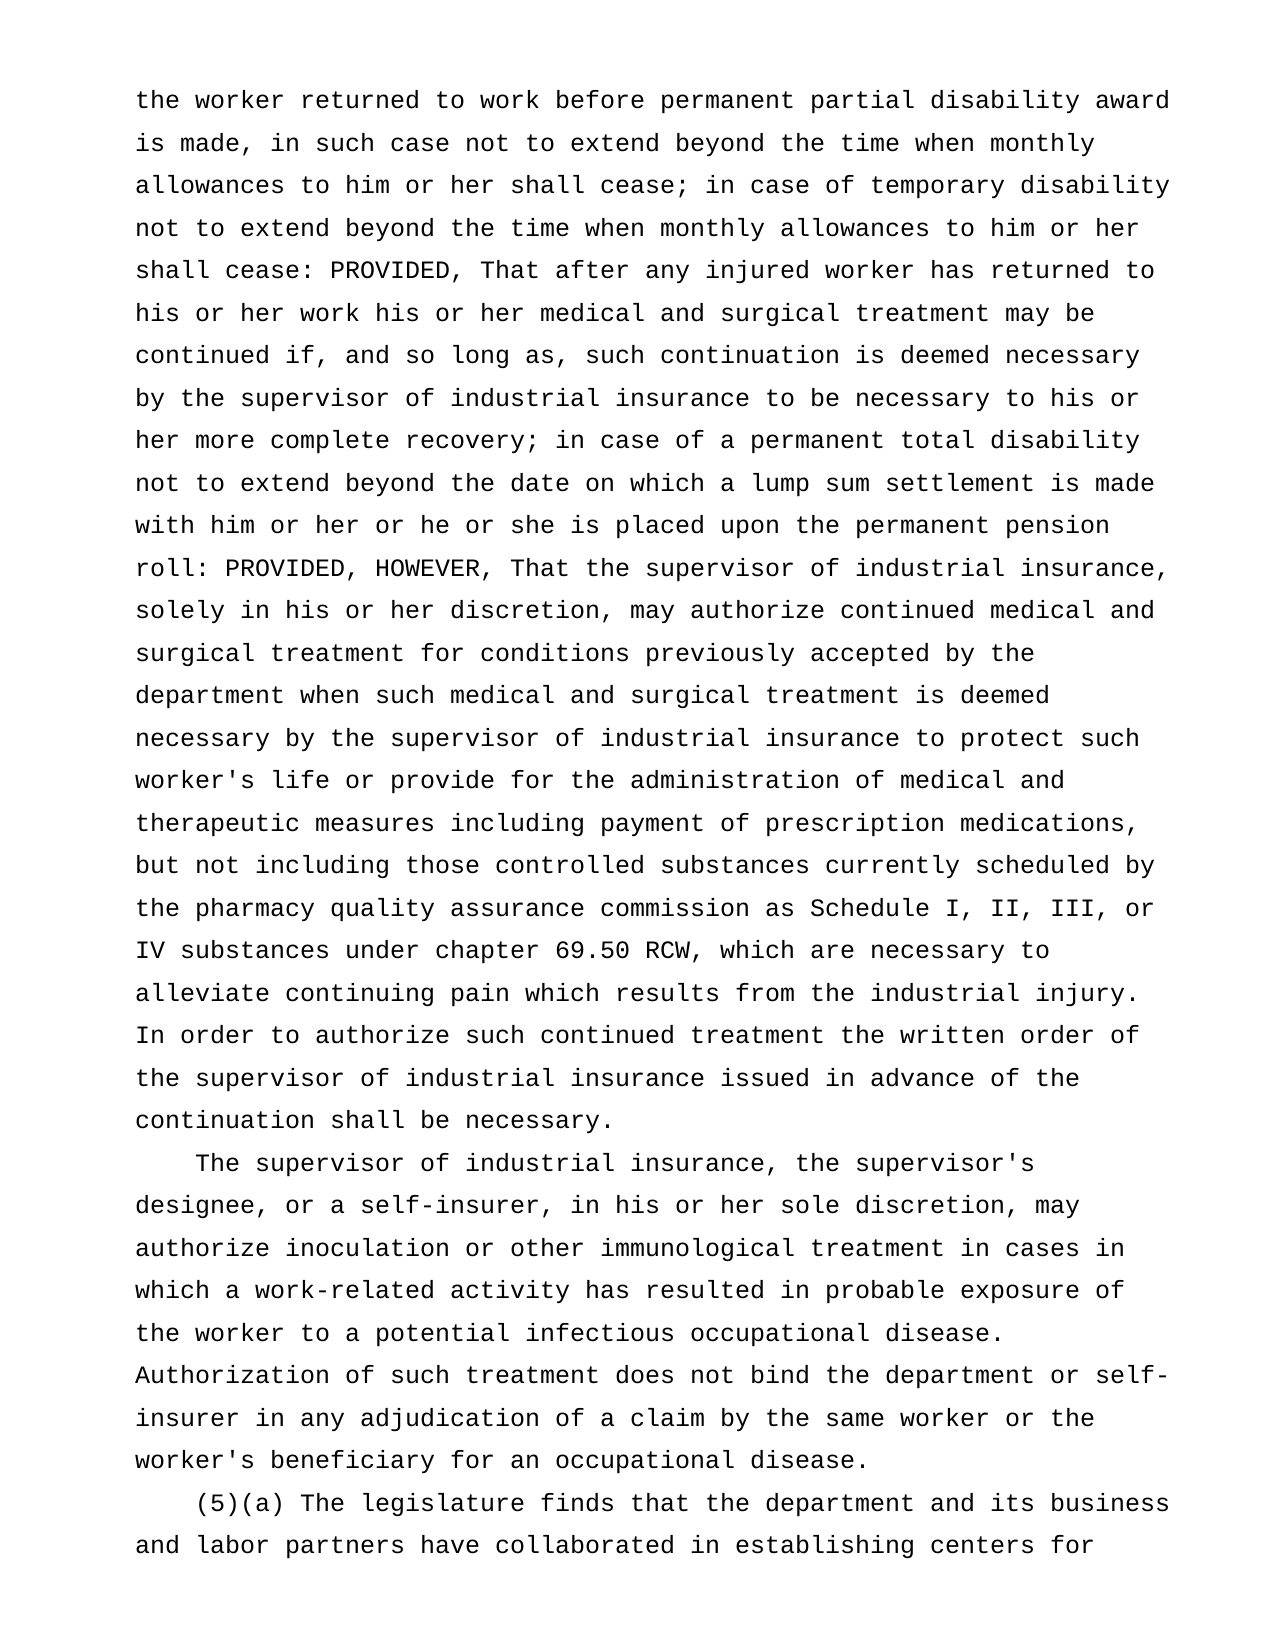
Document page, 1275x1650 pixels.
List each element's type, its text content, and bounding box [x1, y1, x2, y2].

text The supervisor of industrial insurance, the supervisor's designee, or a self-insurer, in his or her sole discretion, may authorize inoculation or other immunological treatment in cases in which a work-related activity has resulted in probable exposure of the worker to a potential infectious occupational disease. Authorization of such treatment does not bind the department or self-insurer in any adjudication of a claim by the same worker or the worker's beneficiary for an occupational disease. [135, 1137, 1170, 1477]
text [135, 1477, 1170, 1562]
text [135, 75, 1170, 1137]
